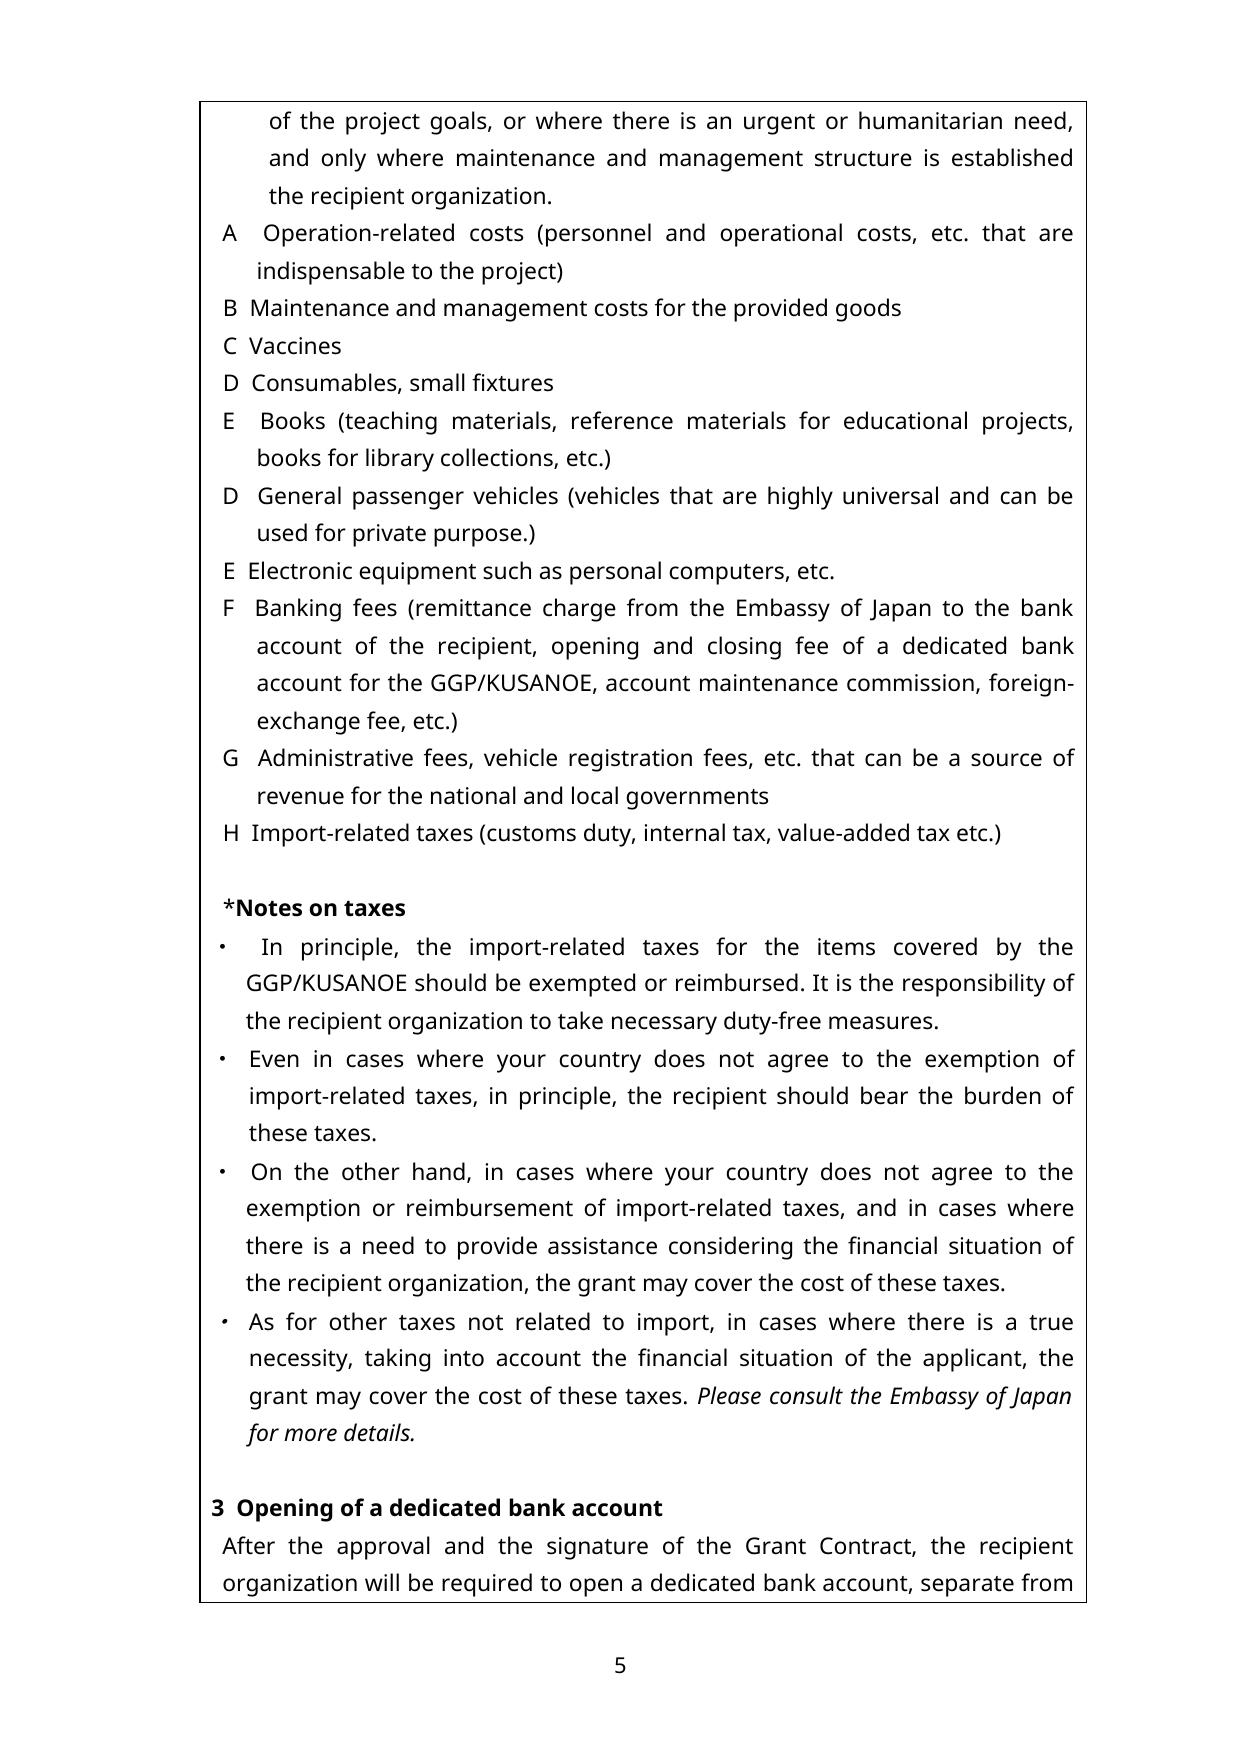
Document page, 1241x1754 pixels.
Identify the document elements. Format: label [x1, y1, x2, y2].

table_cell [201, 102, 1086, 1602]
